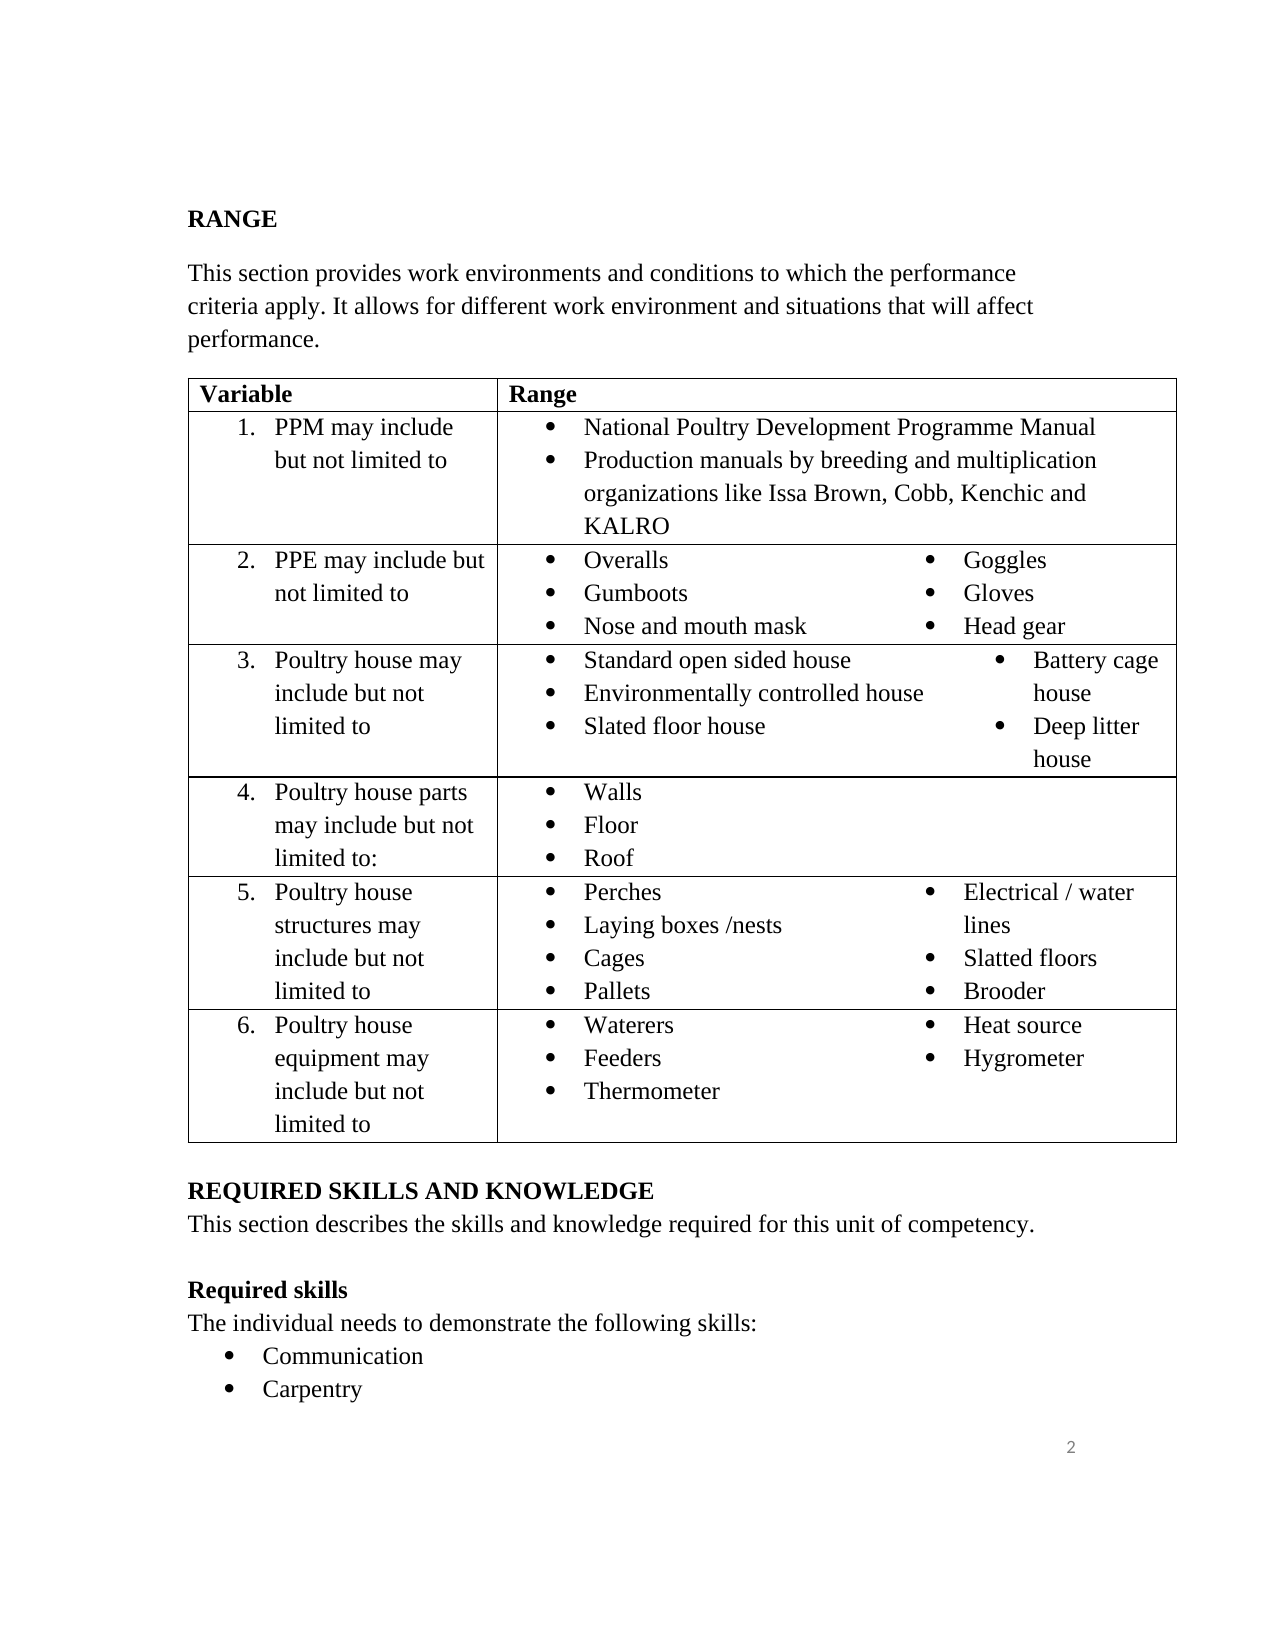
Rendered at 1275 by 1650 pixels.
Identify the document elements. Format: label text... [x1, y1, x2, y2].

table_cell Overalls Gumboots Nose and mouth mask [498, 545, 877, 644]
text This section describes the skills and knowledge required for this unit of competency. [187, 1209, 1087, 1238]
table_cell Heat source Hygrometer [877, 1010, 1176, 1142]
table_cell Perches Laying boxes /nests Cages Pallets [498, 877, 877, 1009]
table_cell Goggles Gloves Head gear [877, 545, 1176, 644]
text RANGE [187, 204, 1087, 233]
table_header Variable [189, 379, 497, 411]
table_cell Poultry house may include but not limited to [189, 645, 497, 776]
list Carpentry [225, 1374, 1087, 1403]
table_cell Electrical / water lines Slatted floors Brooder [877, 877, 1176, 1009]
text REQUIRED SKILLS AND KNOWLEDGE [187, 1176, 1087, 1205]
table_cell Battery cage house Deep litter house [947, 645, 1176, 776]
table_cell Poultry house parts may include but not limited to: [189, 778, 497, 876]
table_cell National Poultry Development Programme Manual Production manuals by breeding and multiplication organizations like Issa Brown, Cobb, Kenchic and KALRO [498, 412, 1176, 544]
table_cell PPE may include but not limited to [189, 545, 497, 644]
table_cell Standard open sided house Environmentally controlled house Slated floor house [498, 645, 947, 776]
table_cell Walls Floor Roof [498, 778, 877, 876]
table_header Range [498, 379, 1176, 411]
table_cell [877, 778, 1176, 876]
list Communication [225, 1341, 1087, 1370]
text Required skills [187, 1275, 1087, 1304]
table_cell PPM may include but not limited to [189, 412, 497, 544]
table_cell Poultry house structures may include but not limited to [189, 877, 497, 1009]
text This section provides work environments and conditions to which the performance criteria apply. It allows for different work environment and situations that will affect performance. [187, 258, 1087, 352]
table_cell Poultry house equipment may include but not limited to [189, 1010, 497, 1142]
table_cell Waterers Feeders Thermometer [498, 1010, 877, 1142]
text The individual needs to demonstrate the following skills: [187, 1308, 1087, 1337]
